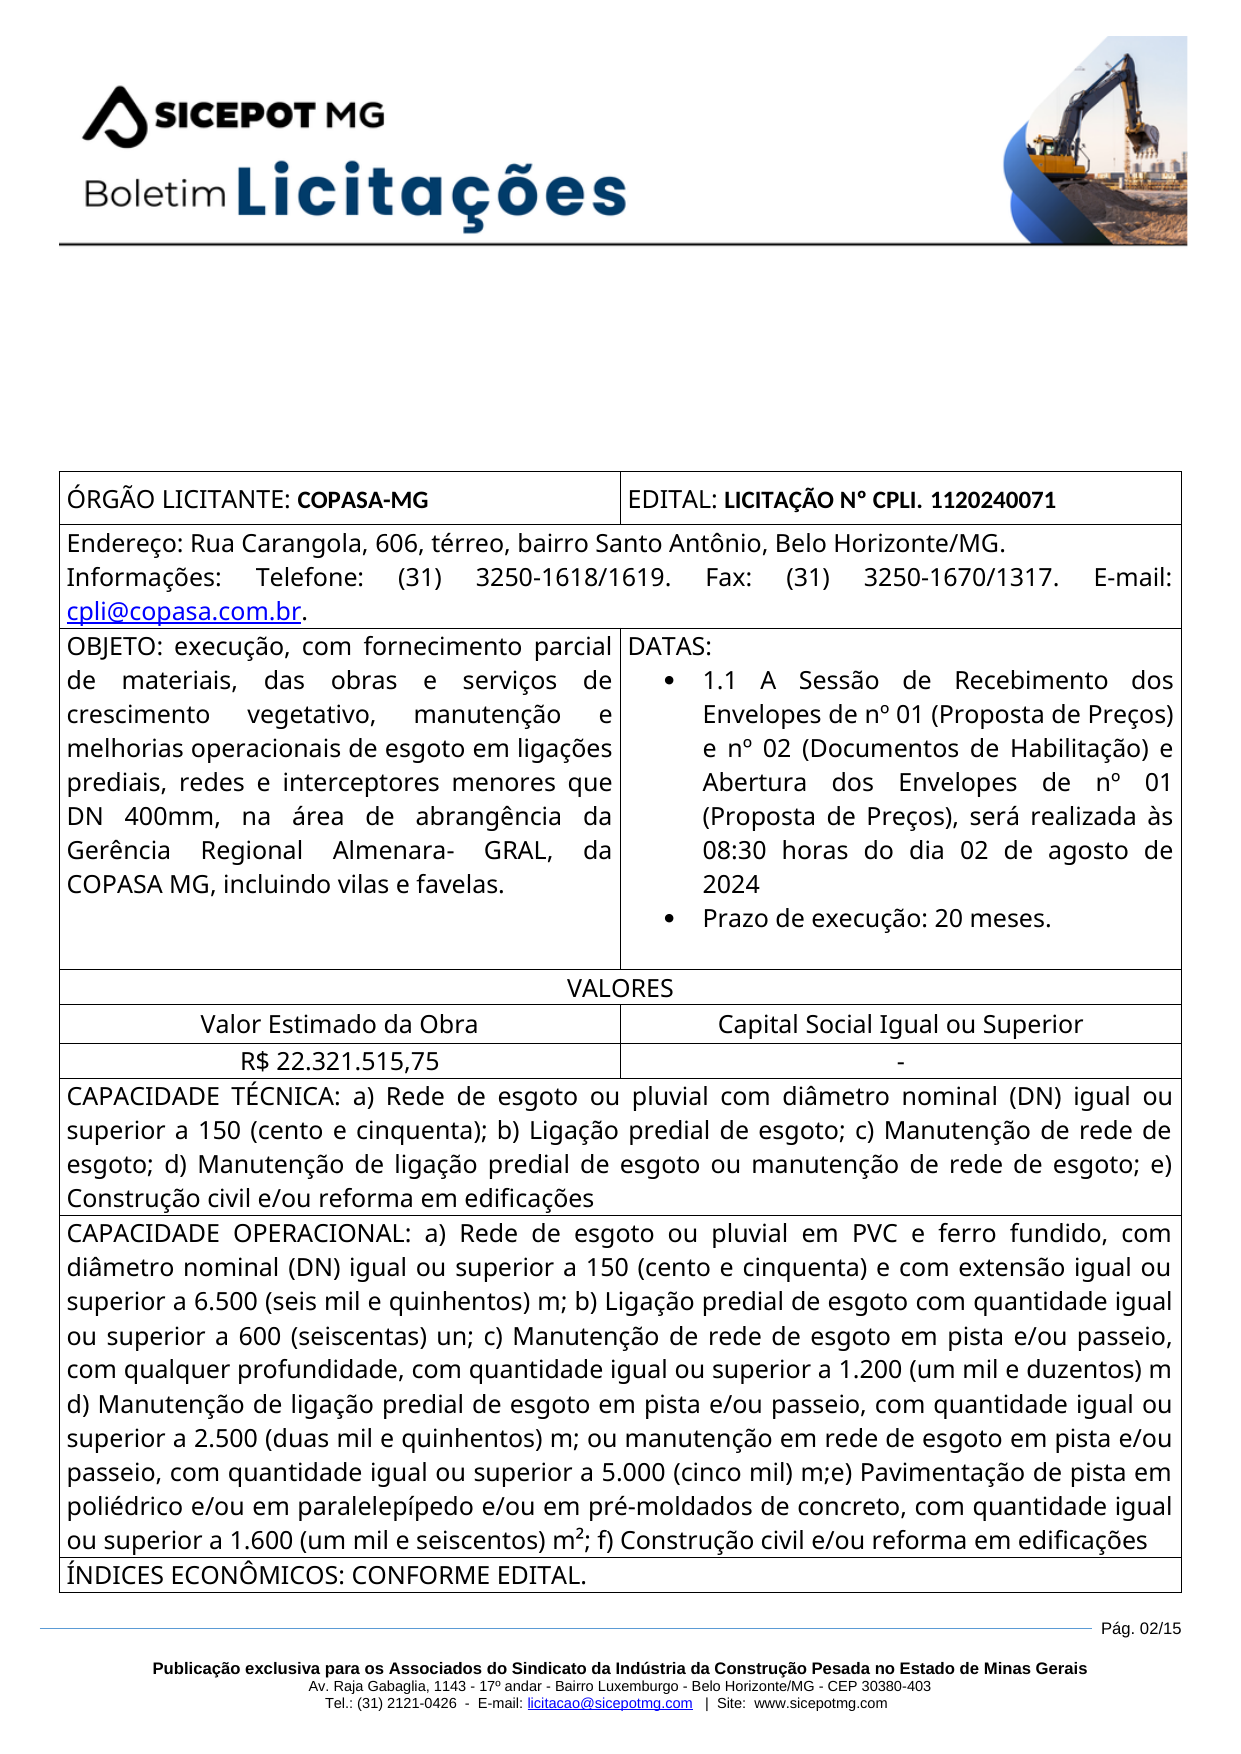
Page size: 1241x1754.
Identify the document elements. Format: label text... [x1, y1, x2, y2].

table_cell CAPACIDADE OPERACIONAL: a) Rede de esgoto ou pluvial em PVC e ferro fundido, com diâmetro nominal (DN) igual ou superior a 150 (cento e cinquenta) e com extensão igual ou superior a 6.500 (seis mil e quinhentos) m; b) Ligação predial de esgoto com quantidade igual ou superior a 600 (seiscentas) un; c) Manutenção de rede de esgoto em pista e/ou passeio, com qualquer profundidade, com quantidade igual ou superior a 1.200 (um mil e duzentos) m d) Manutenção de ligação predial de esgoto em pista e/ou passeio, com quantidade igual ou superior a 2.500 (duas mil e quinhentos) m; ou manutenção em rede de esgoto em pista e/ou passeio, com quantidade igual ou superior a 5.000 (cinco mil) m;e) Pavimentação de pista em poliédrico e/ou em paralelepípedo e/ou em pré-moldados de concreto, com quantidade igual ou superior a 1.600 (um mil e seiscentos) m²; f) Construção civil e/ou reforma em edificações [60, 1216, 1181, 1557]
table_cell Endereço: Rua Carangola, 606, térreo, bairro Santo Antônio, Belo Horizonte/MG. Informações: Telefone: (31) 3250-1618/1619. Fax: (31) 3250-1670/1317. E-mail: cpli@copasa.com.br. [60, 525, 1181, 628]
table_cell R$ 22.321.515,75 [60, 1044, 620, 1078]
table_header EDITAL: LICITAÇÃO Nº CPLI. 1120240071 [621, 472, 1181, 524]
table_cell OBJETO: execução, com fornecimento parcial de materiais, das obras e serviços de crescimento vegetativo, manutenção e melhorias operacionais de esgoto em ligações prediais, redes e interceptores menores que DN 400mm, na área de abrangência da Gerência Regional Almenara- GRAL, da COPASA MG, incluindo vilas e favelas. [60, 629, 620, 969]
table_cell VALORES [60, 970, 1181, 1004]
table_header ÓRGÃO LICITANTE: COPASA-MG [60, 472, 620, 524]
picture [59, 36, 1188, 267]
table_cell ÍNDICES ECONÔMICOS: CONFORME EDITAL. [60, 1558, 1181, 1592]
table_cell CAPACIDADE TÉCNICA: a) Rede de esgoto ou pluvial com diâmetro nominal (DN) igual ou superior a 150 (cento e cinquenta); b) Ligação predial de esgoto; c) Manutenção de rede de esgoto; d) Manutenção de ligação predial de esgoto ou manutenção de rede de esgoto; e) Construção civil e/ou reforma em edificações [60, 1079, 1181, 1215]
table_cell DATAS: 1.1 A Sessão de Recebimento dos Envelopes de nº 01 (Proposta de Preços) e nº 02 (Documentos de Habilitação) e Abertura dos Envelopes de nº 01 (Proposta de Preços), será realizada às 08:30 horas do dia 02 de agosto de 2024 Prazo de execução: 20 meses. [621, 629, 1181, 969]
table_cell Capital Social Igual ou Superior [621, 1005, 1181, 1042]
table_cell - [621, 1044, 1181, 1078]
table_cell Valor Estimado da Obra [60, 1005, 620, 1042]
